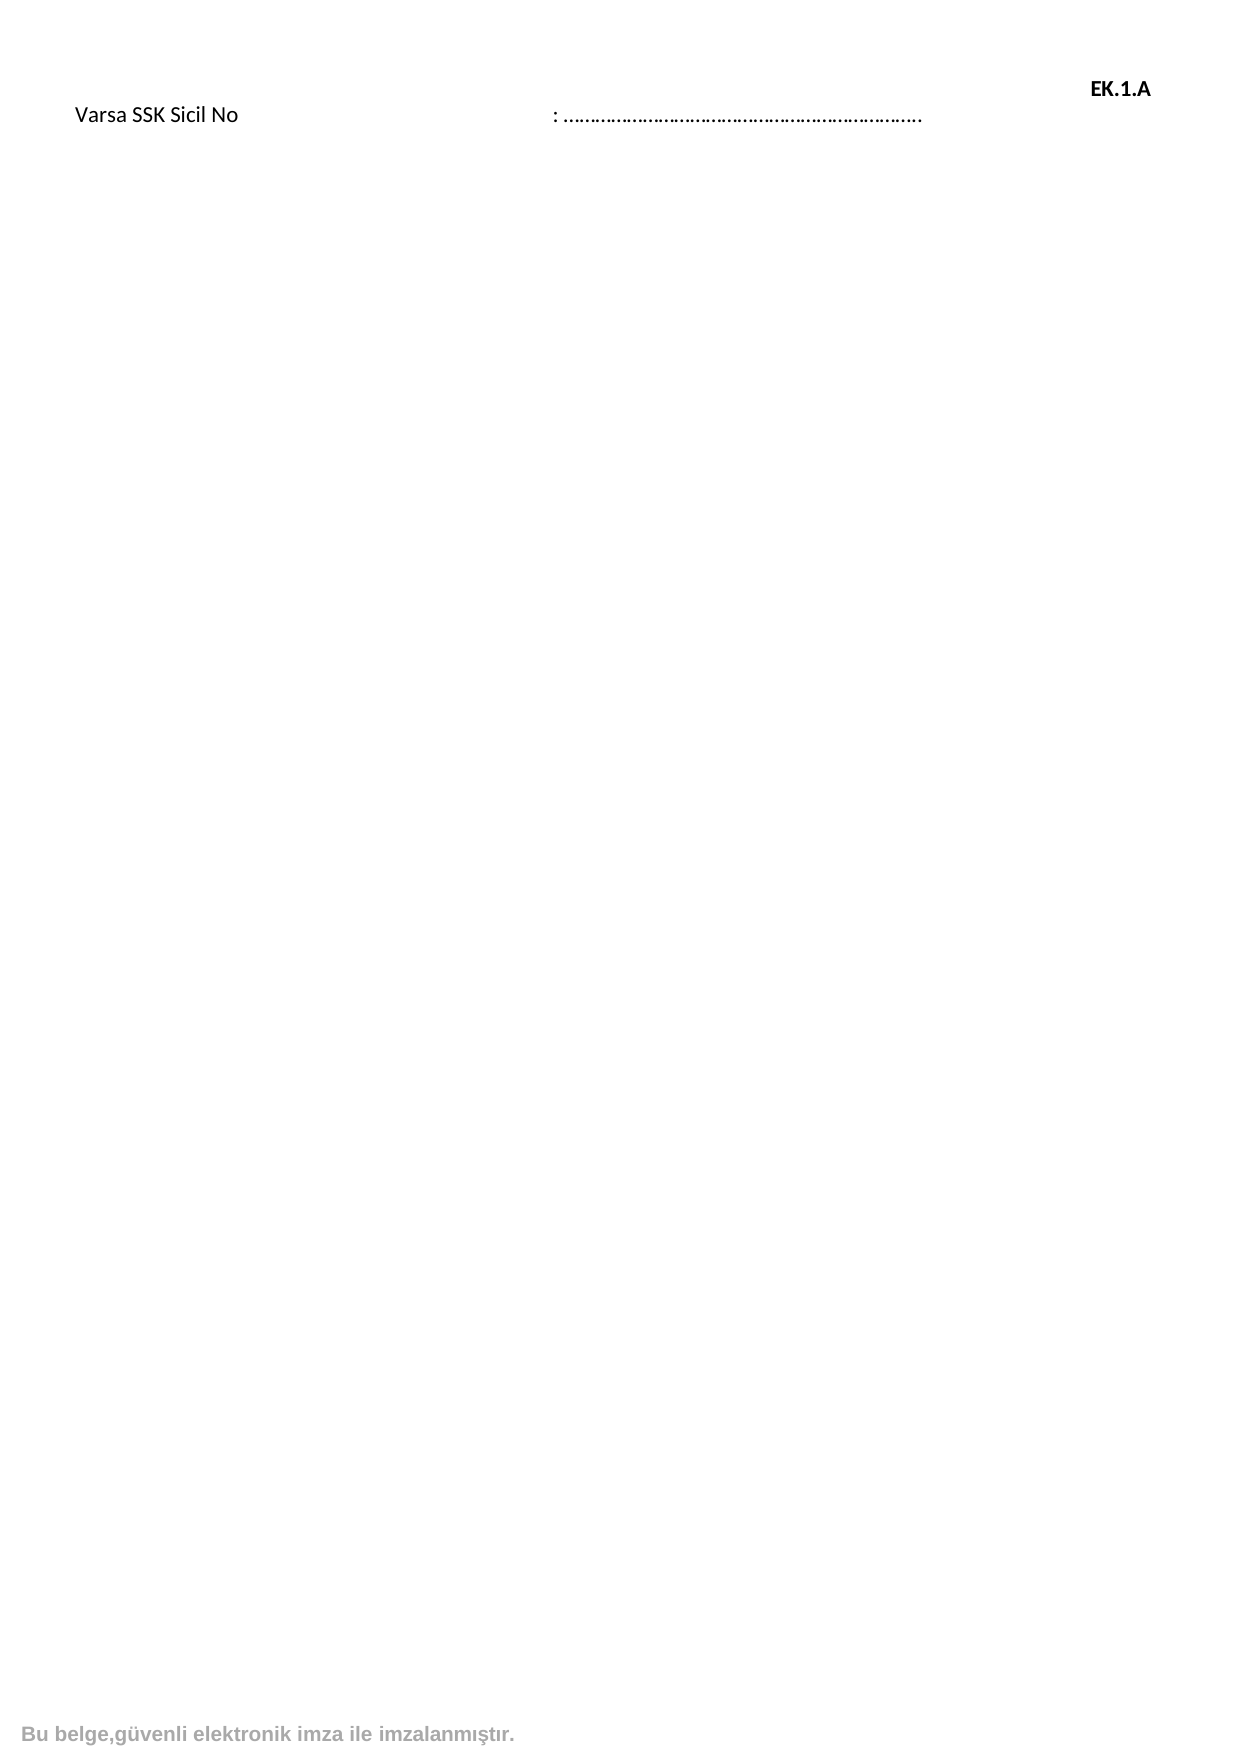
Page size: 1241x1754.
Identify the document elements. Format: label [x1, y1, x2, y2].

text [75, 100, 923, 128]
